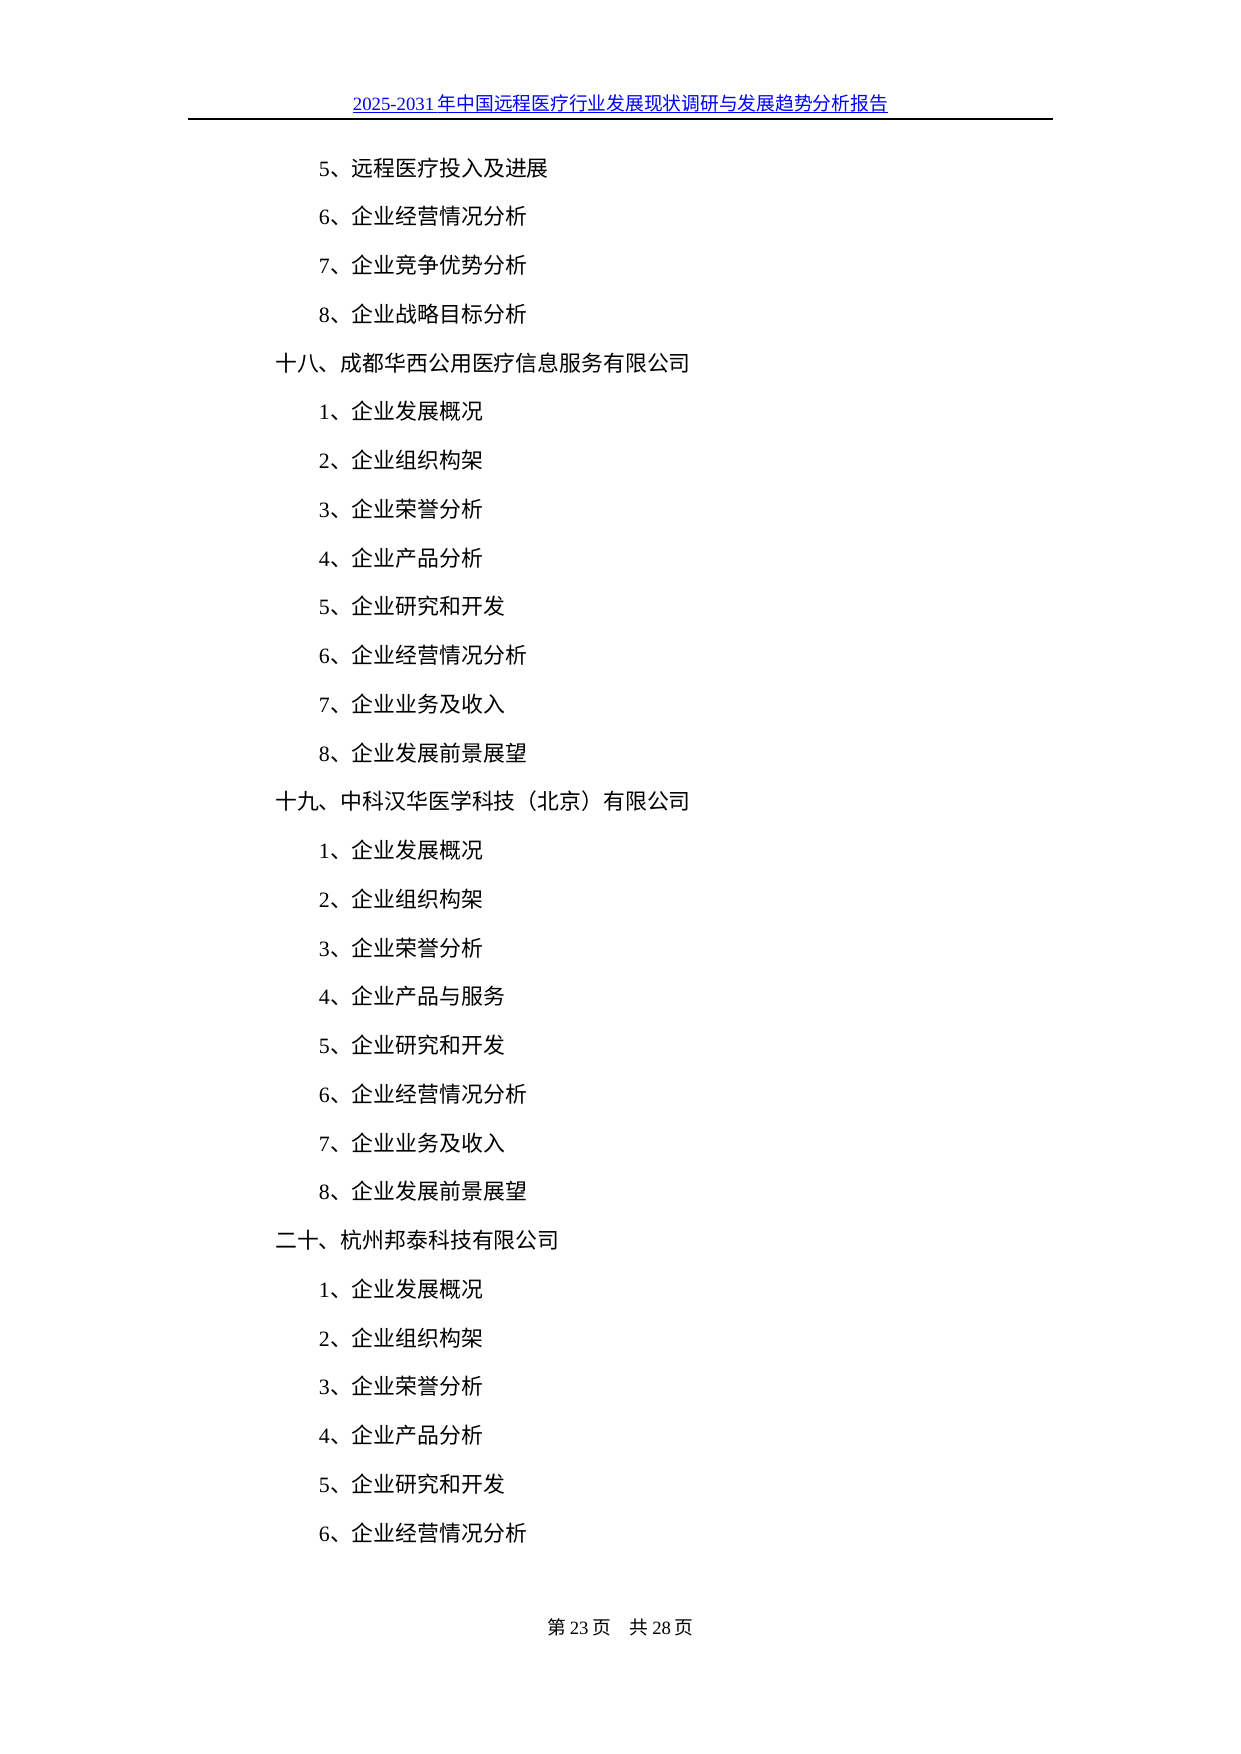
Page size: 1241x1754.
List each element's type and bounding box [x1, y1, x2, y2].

text [187, 150, 1053, 1548]
